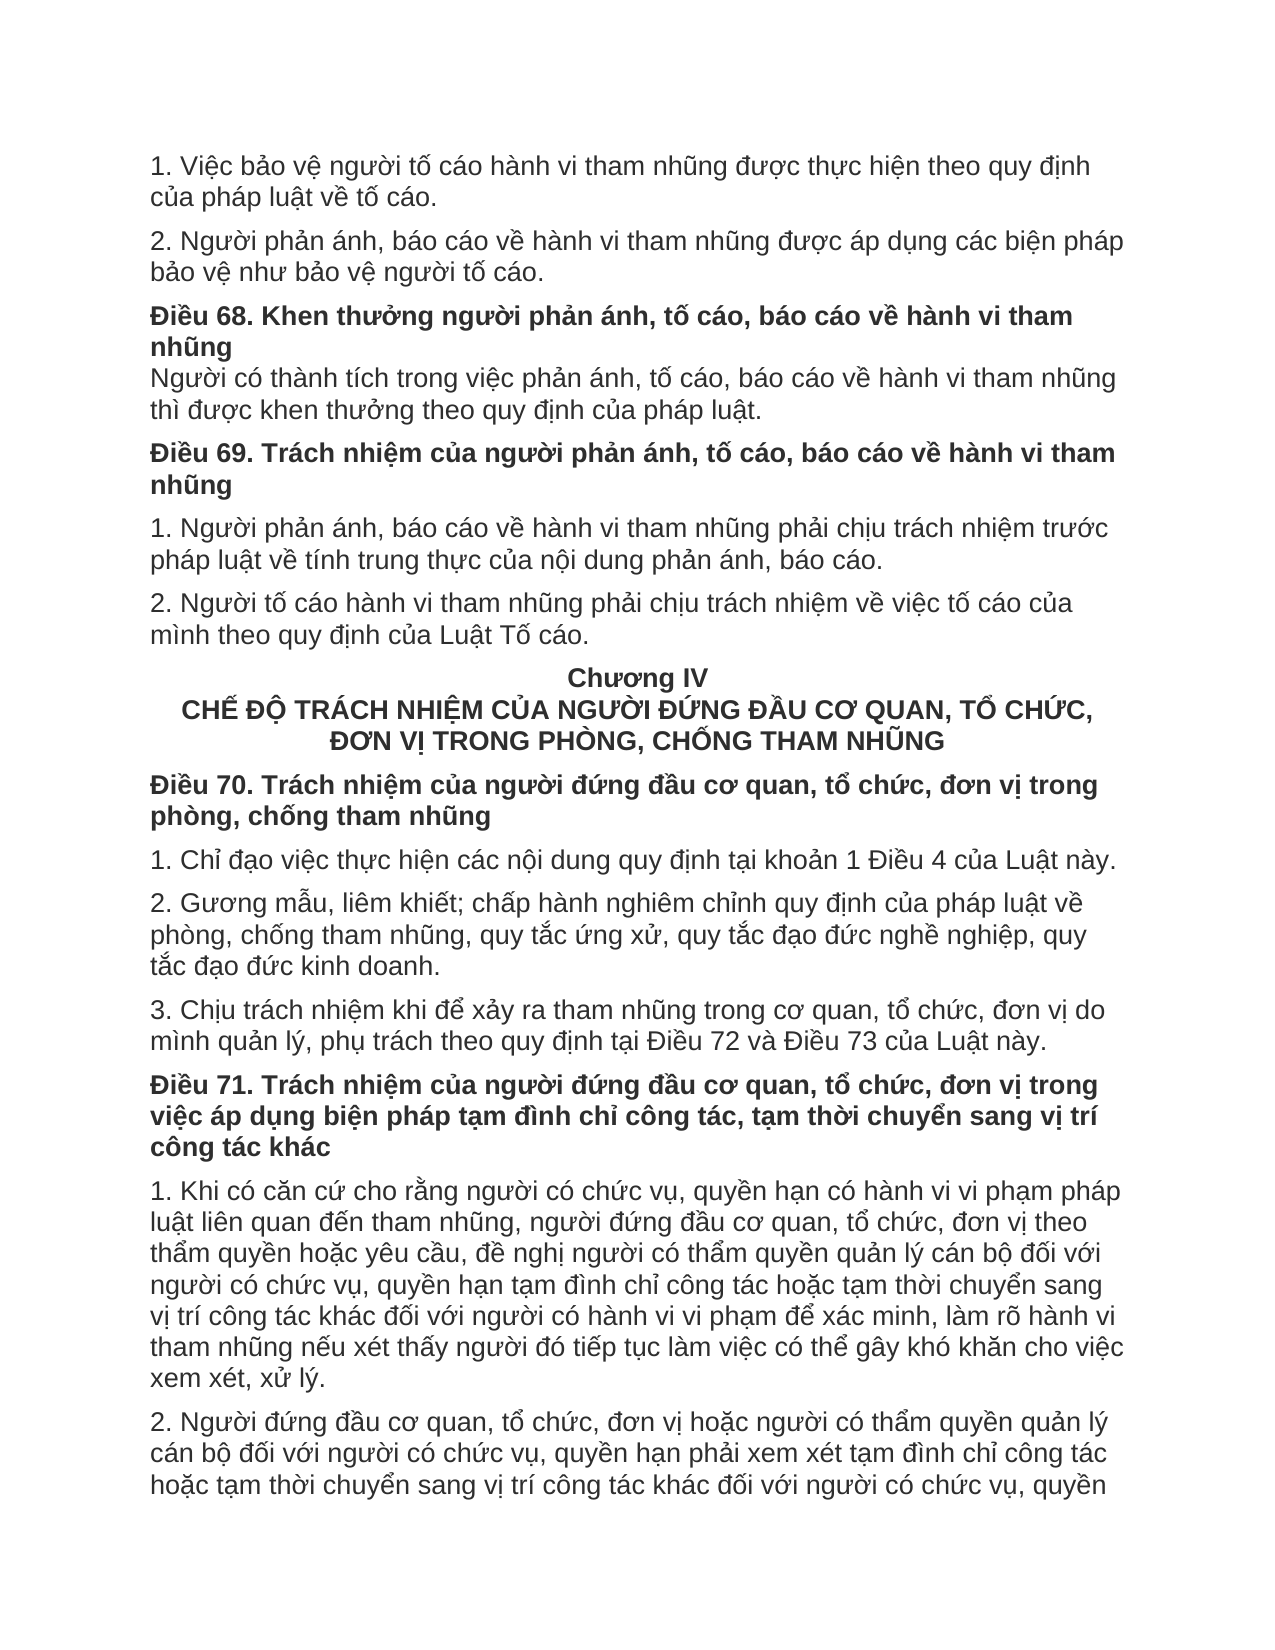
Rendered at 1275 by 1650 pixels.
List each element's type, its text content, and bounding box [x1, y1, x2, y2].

text 2. Người tố cáo hành vi tham nhũng phải chịu trách nhiệm về việc tố cáo của mình theo quy định của Luật Tố cáo. [150, 587, 1125, 650]
text Điều 69. Trách nhiệm của người phản ánh, tố cáo, báo cáo về hành vi tham nhũng [150, 437, 1125, 500]
text 2. Người phản ánh, báo cáo về hành vi tham nhũng được áp dụng các biện pháp bảo vệ như bảo vệ người tố cáo. [150, 225, 1125, 287]
text 1. Chỉ đạo việc thực hiện các nội dung quy định tại khoản 1 Điều 4 của Luật này. [150, 844, 1125, 875]
text 1. Khi có căn cứ cho rằng người có chức vụ, quyền hạn có hành vi vi phạm pháp luật liên quan đến tham nhũng, người đứng đầu cơ quan, tổ chức, đơn vị theo thẩm quyền hoặc yêu cầu, đề nghị người có thẩm quyền quản lý cán bộ đối với người có chức vụ, quyền hạn tạm đình chỉ công tác hoặc tạm thời chuyển sang vị trí công tác khác đối với người có hành vi vi phạm để xác minh, làm rõ hành vi tham nhũng nếu xét thấy người đó tiếp tục làm việc có thể gây khó khăn cho việc xem xét, xử lý. [150, 1175, 1125, 1394]
text Điều 71. Trách nhiệm của người đứng đầu cơ quan, tổ chức, đơn vị trong việc áp dụng biện pháp tạm đình chỉ công tác, tạm thời chuyển sang vị trí công tác khác [150, 1069, 1125, 1162]
text Điều 70. Trách nhiệm của người đứng đầu cơ quan, tổ chức, đơn vị trong phòng, chống tham nhũng [150, 769, 1125, 831]
text Chương IV CHẾ ĐỘ TRÁCH NHIỆM CỦA NGƯỜI ĐỨNG ĐẦU CƠ QUAN, TỔ CHỨC, ĐƠN VỊ TRONG PHÒNG, CHỐNG THAM NHŨNG [150, 662, 1125, 756]
text 3. Chịu trách nhiệm khi để xảy ra tham nhũng trong cơ quan, tổ chức, đơn vị do mình quản lý, phụ trách theo quy định tại Điều 72 và Điều 73 của Luật này. [150, 994, 1125, 1056]
text 1. Việc bảo vệ người tố cáo hành vi tham nhũng được thực hiện theo quy định của pháp luật về tố cáo. [150, 150, 1125, 212]
text 1. Người phản ánh, báo cáo về hành vi tham nhũng phải chịu trách nhiệm trước pháp luật về tính trung thực của nội dung phản ánh, báo cáo. [150, 512, 1125, 575]
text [150, 1406, 1125, 1500]
text 2. Gương mẫu, liêm khiết; chấp hành nghiêm chỉnh quy định của pháp luật về phòng, chống tham nhũng, quy tắc ứng xử, quy tắc đạo đức nghề nghiệp, quy tắc đạo đức kinh doanh. [150, 887, 1125, 981]
text Điều 68. Khen thưởng người phản ánh, tố cáo, báo cáo về hành vi tham nhũng Người có thành tích trong việc phản ánh, tố cáo, báo cáo về hành vi tham nhũng thì được khen thưởng theo quy định của pháp luật. [150, 300, 1125, 425]
